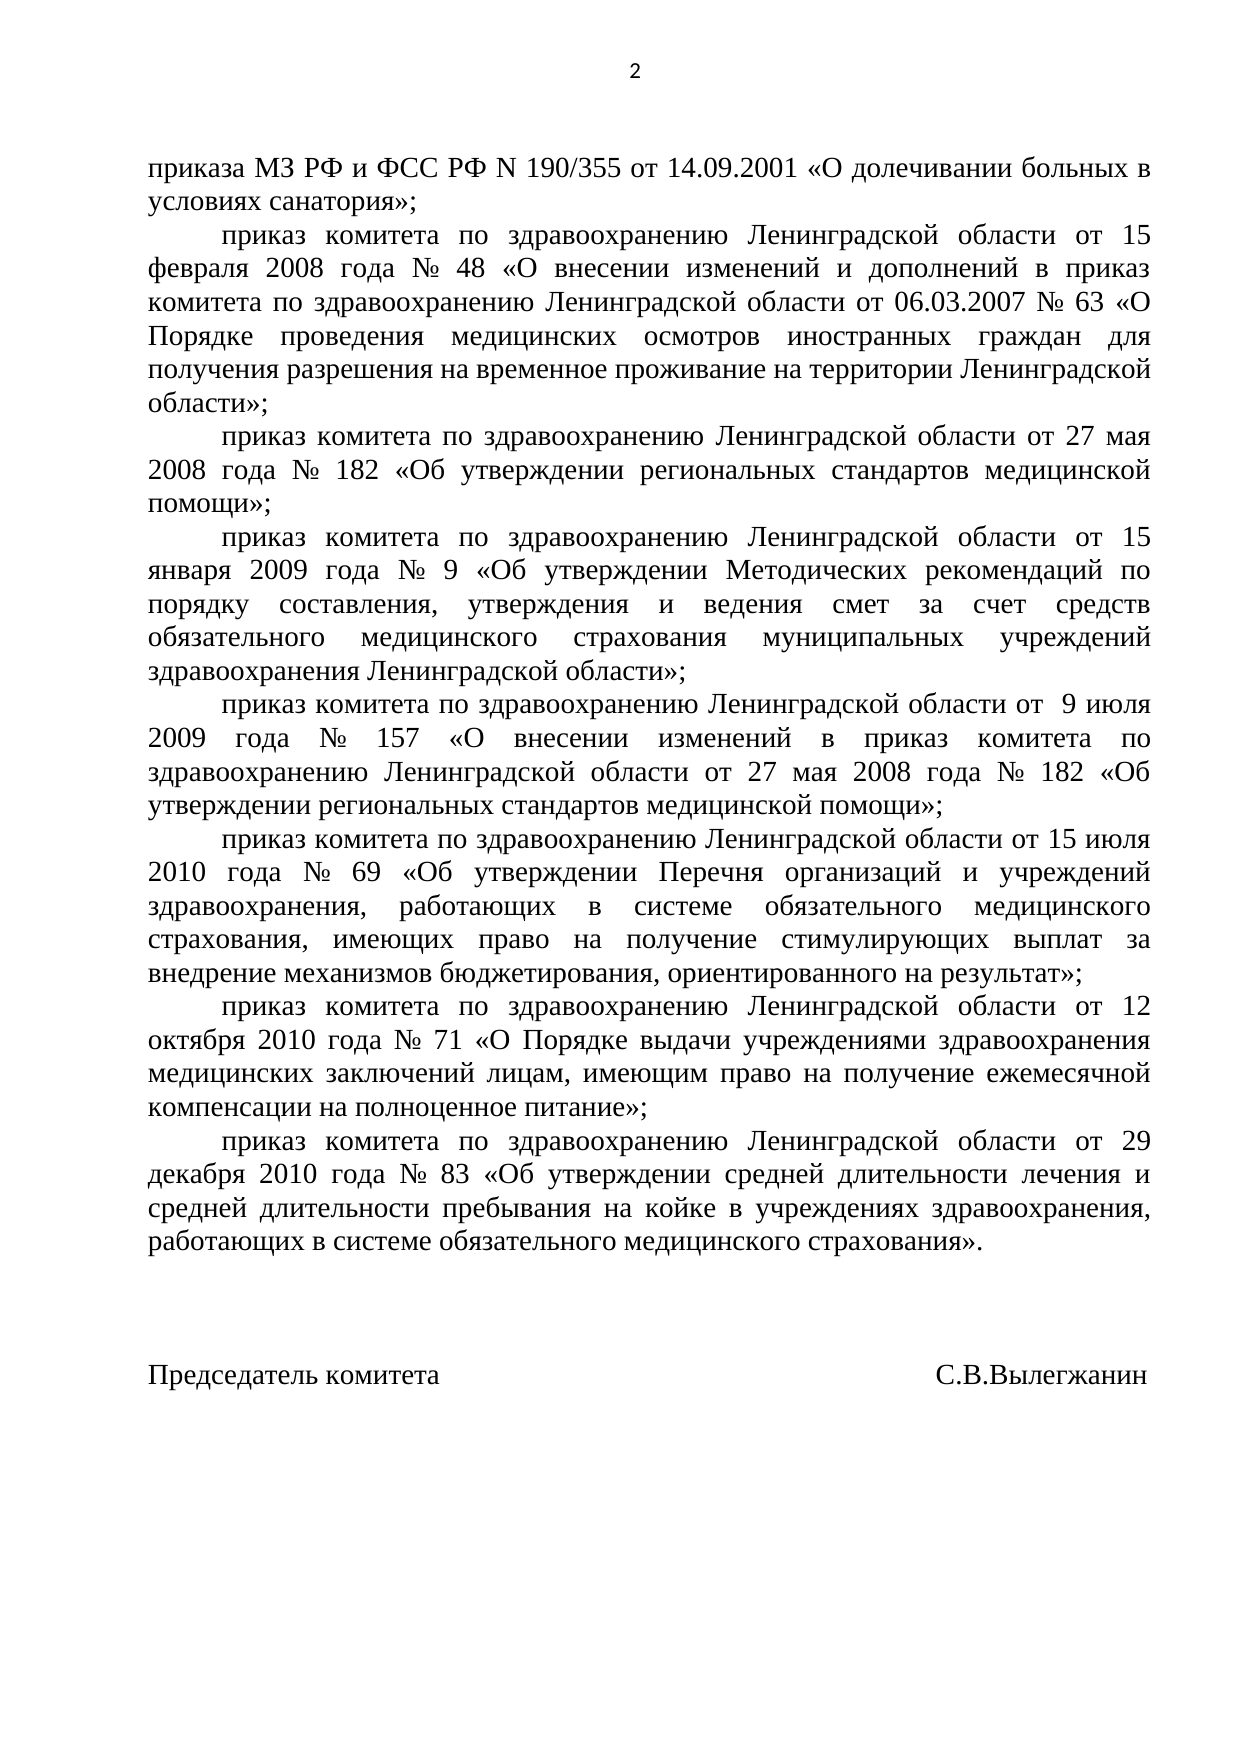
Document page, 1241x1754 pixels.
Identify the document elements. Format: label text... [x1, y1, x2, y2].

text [148, 150, 1152, 217]
text приказ комитета по здравоохранению Ленинградской области от 29 декабря 2010 года № 83 «Об утверждении средней длительности лечения и средней длительности пребывания на койке в учреждениях здравоохранения, работающих в системе обязательного медицинского страхования». [148, 1123, 1152, 1257]
text Председатель комитета С.В.Вылегжанин [148, 1357, 1152, 1391]
text приказ комитета по здравоохранению Ленинградской области от 9 июля 2009 года № 157 «О внесении изменений в приказ комитета по здравоохранению Ленинградской области от 27 мая 2008 года № 182 «Об утверждении региональных стандартов медицинской помощи»; [148, 687, 1152, 821]
text приказ комитета по здравоохранению Ленинградской области от 15 февраля 2008 года № 48 «О внесении изменений и дополнений в приказ комитета по здравоохранению Ленинградской области от 06.03.2007 № 63 «О Порядке проведения медицинских осмотров иностранных граждан для получения разрешения на временное проживание на территории Ленинградской области»; [148, 217, 1152, 418]
text приказ комитета по здравоохранению Ленинградской области от 15 января 2009 года № 9 «Об утверждении Методических рекомендаций по порядку составления, утверждения и ведения смет за счет средств обязательного медицинского страхования муниципальных учреждений здравоохранения Ленинградской области»; [148, 519, 1152, 687]
text приказ комитета по здравоохранению Ленинградской области от 15 июля 2010 года № 69 «Об утверждении Перечня организаций и учреждений здравоохранения, работающих в системе обязательного медицинского страхования, имеющих право на получение стимулирующих выплат за внедрение механизмов бюджетирования, ориентированного на результат»; [148, 821, 1152, 988]
text приказ комитета по здравоохранению Ленинградской области от 12 октября 2010 года № 71 «О Порядке выдачи учреждениями здравоохранения медицинских заключений лицам, имеющим право на получение ежемесячной компенсации на полноценное питание»; [148, 988, 1152, 1123]
text приказ комитета по здравоохранению Ленинградской области от 27 мая 2008 года № 182 «Об утверждении региональных стандартов медицинской помощи»; [148, 418, 1152, 519]
